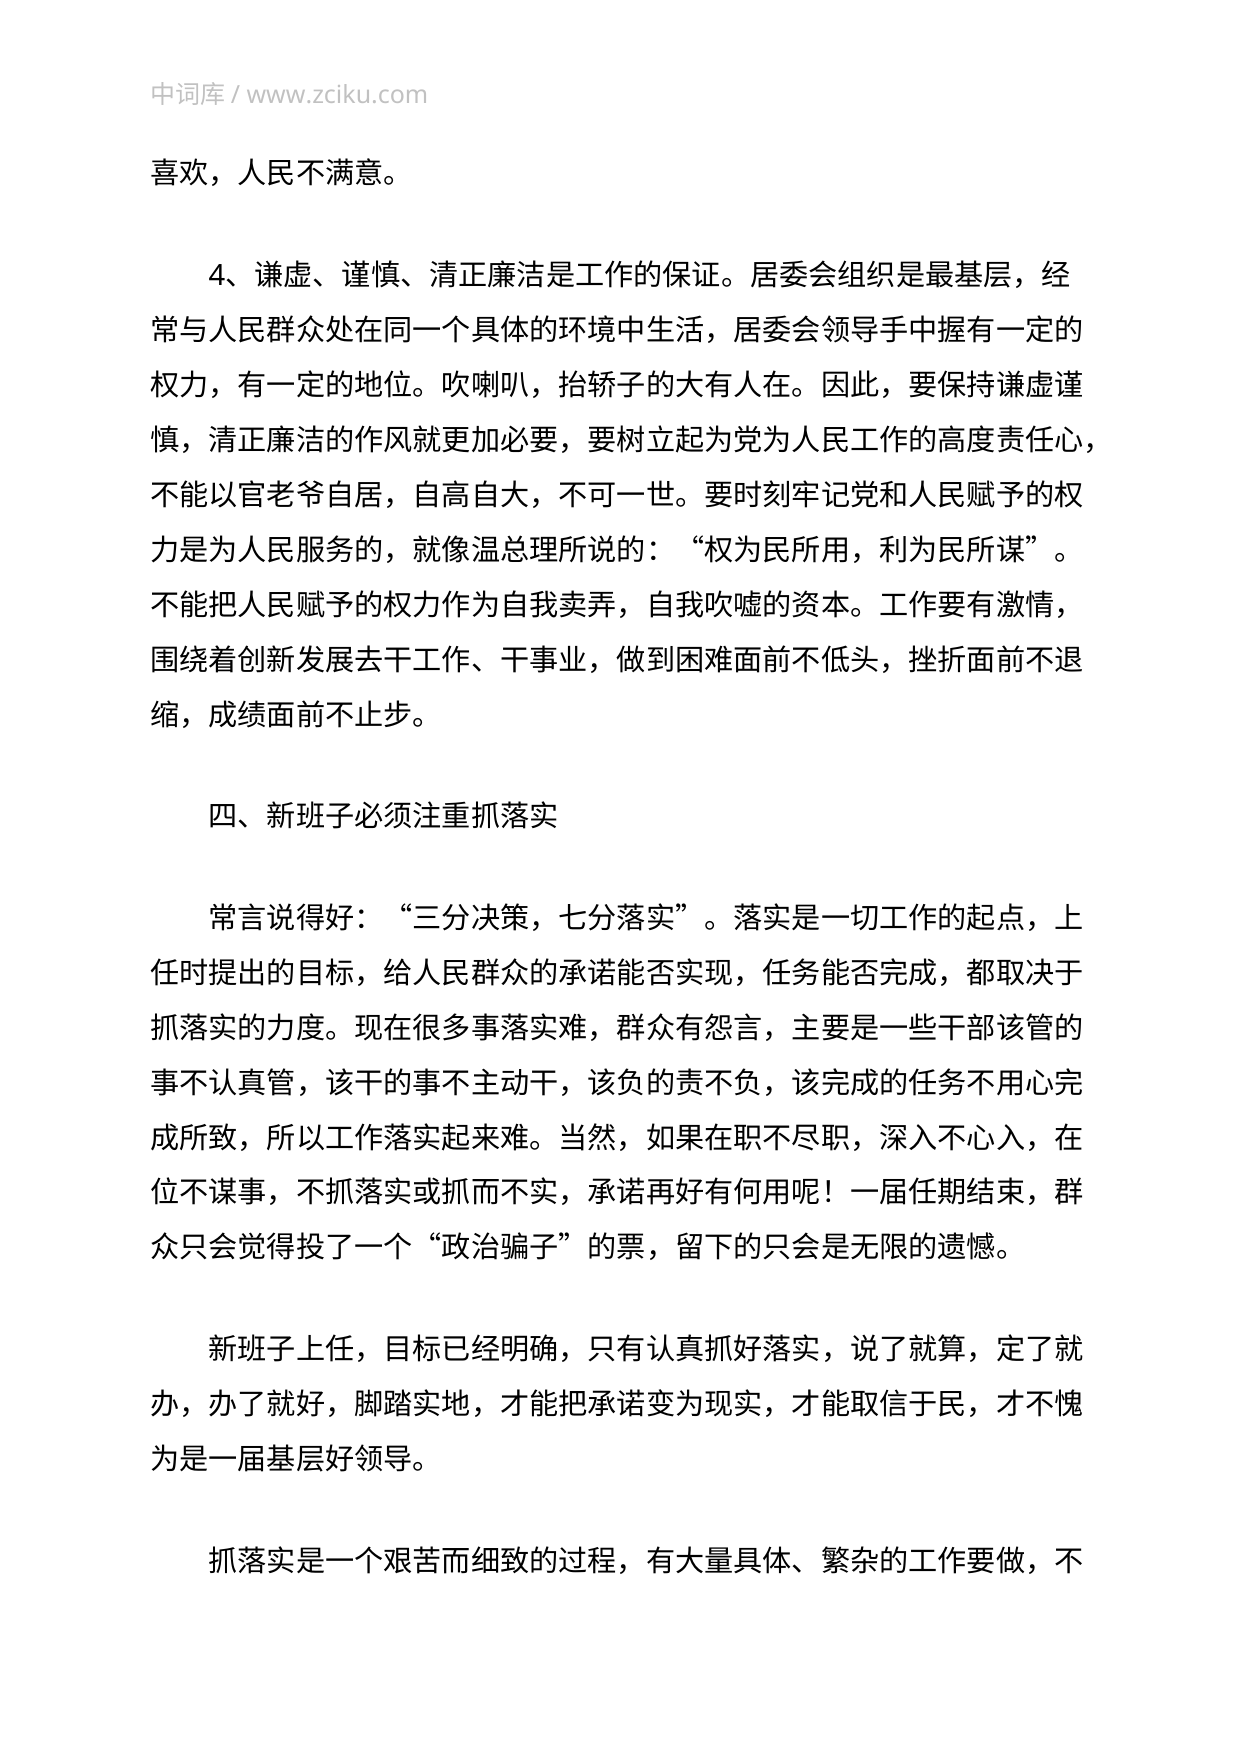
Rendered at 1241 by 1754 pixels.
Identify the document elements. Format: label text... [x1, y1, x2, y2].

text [150, 1537, 1090, 1579]
text 新班子上任，目标已经明确，只有认真抓好落实，说了就算，定了就办，办了就好，脚踏实地，才能把承诺变为现实，才能取信于民，才不愧为是一届基层好领导。 [150, 1326, 1090, 1478]
text 4、谦虚、谨慎、清正廉洁是工作的保证。居委会组织是最基层，经常与人民群众处在同一个具体的环境中生活，居委会领导手中握有一定的权力，有一定的地位。吹喇叭，抬轿子的大有人在。因此，要保持谦虚谨慎，清正廉洁的作风就更加必要，要树立起为党为人民工作的高度责任心，不能以官老爷自居，自高自大，不可一世。要时刻牢记党和人民赋予的权力是为人民服务的，就像温总理所说的：“权为民所用，利为民所谋”。不能把人民赋予的权力作为自我卖弄，自我吹嘘的资本。工作要有激情，围绕着创新发展去干工作、干事业，做到困难面前不低头，挫折面前不退缩，成绩面前不止步。 [150, 252, 1090, 733]
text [150, 150, 1090, 192]
text 四、新班子必须注重抓落实 [150, 793, 1090, 835]
text 常言说得好：“三分决策，七分落实”。落实是一切工作的起点，上任时提出的目标，给人民群众的承诺能否实现，任务能否完成，都取决于抓落实的力度。现在很多事落实难，群众有怨言，主要是一些干部该管的事不认真管，该干的事不主动干，该负的责不负，该完成的任务不用心完成所致，所以工作落实起来难。当然，如果在职不尽职，深入不心入，在位不谋事，不抓落实或抓而不实，承诺再好有何用呢！一届任期结束，群众只会觉得投了一个“政治骗子”的票，留下的只会是无限的遗憾。 [150, 894, 1090, 1266]
